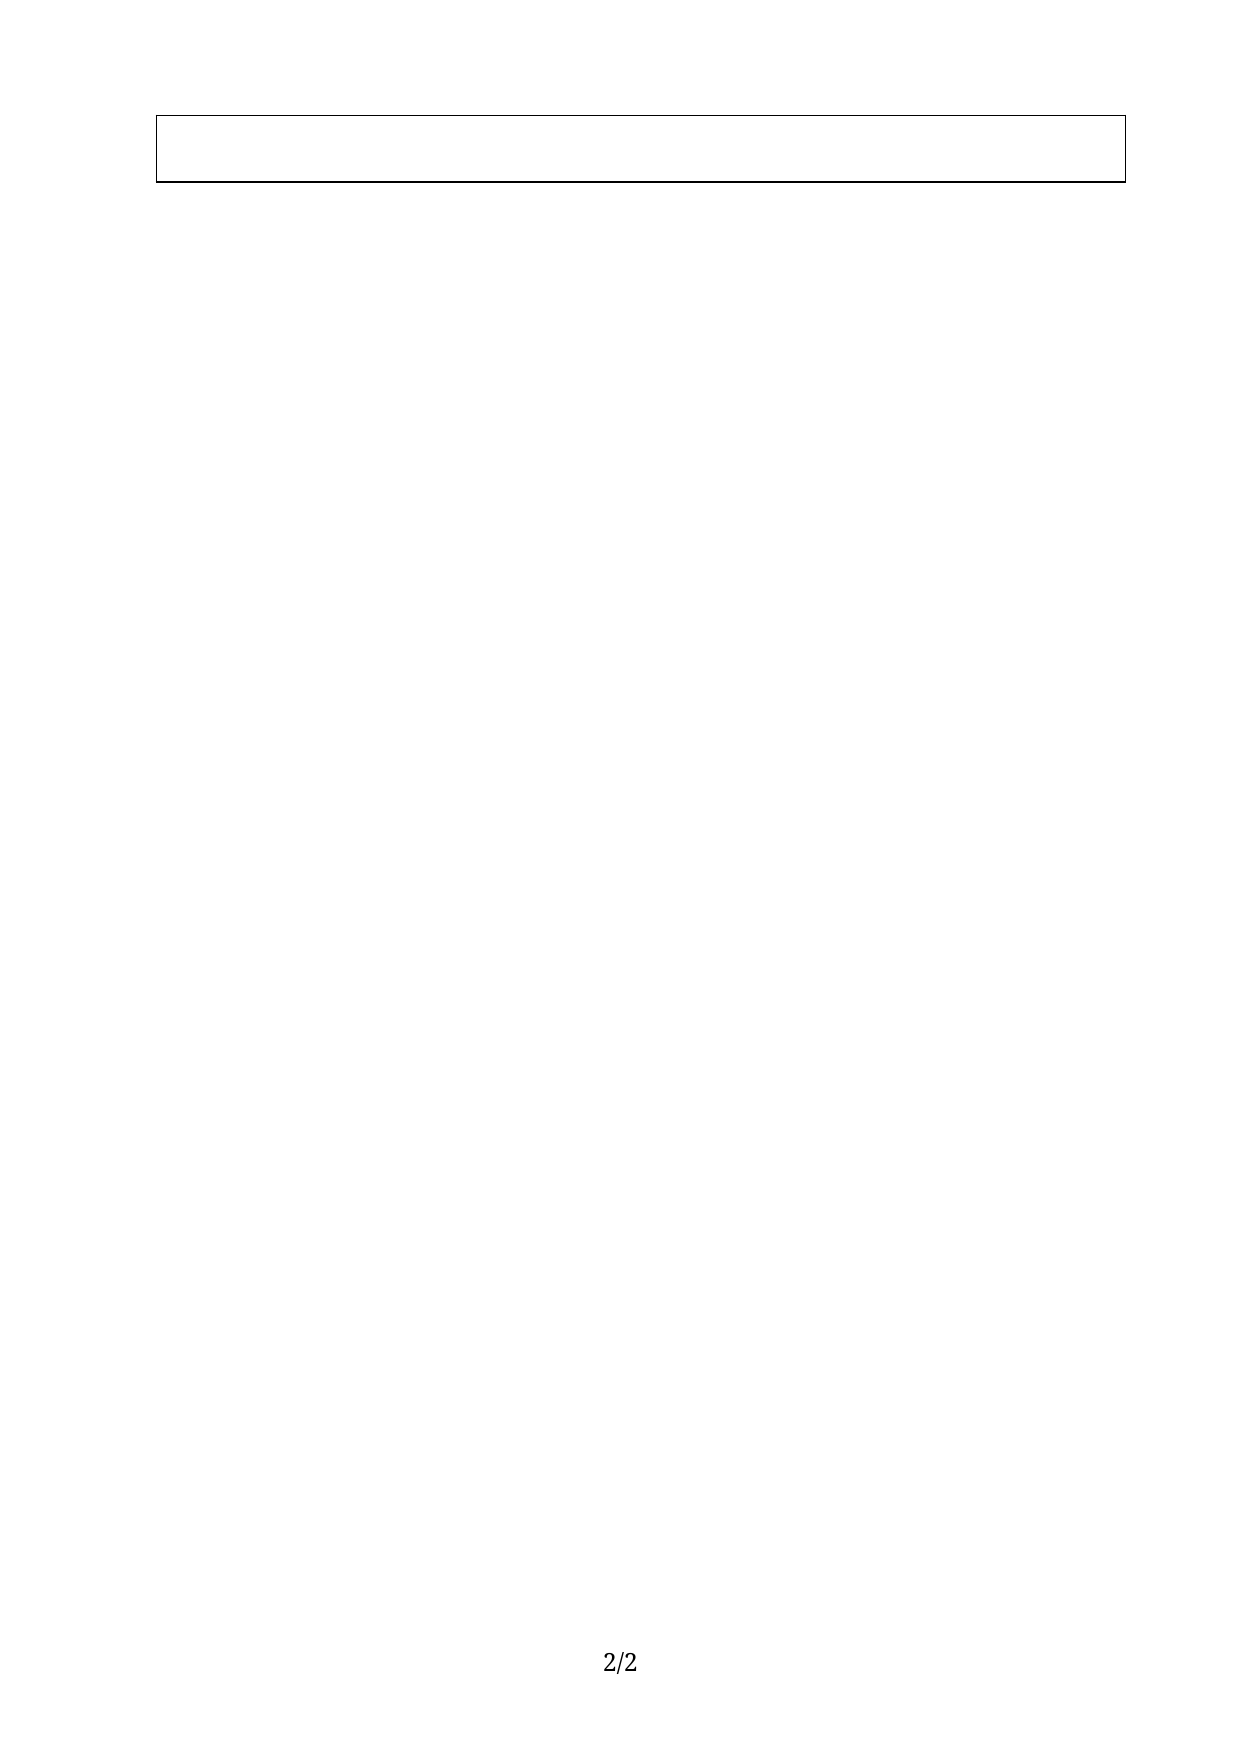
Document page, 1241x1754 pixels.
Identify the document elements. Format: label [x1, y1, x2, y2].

table_cell [157, 116, 1125, 181]
